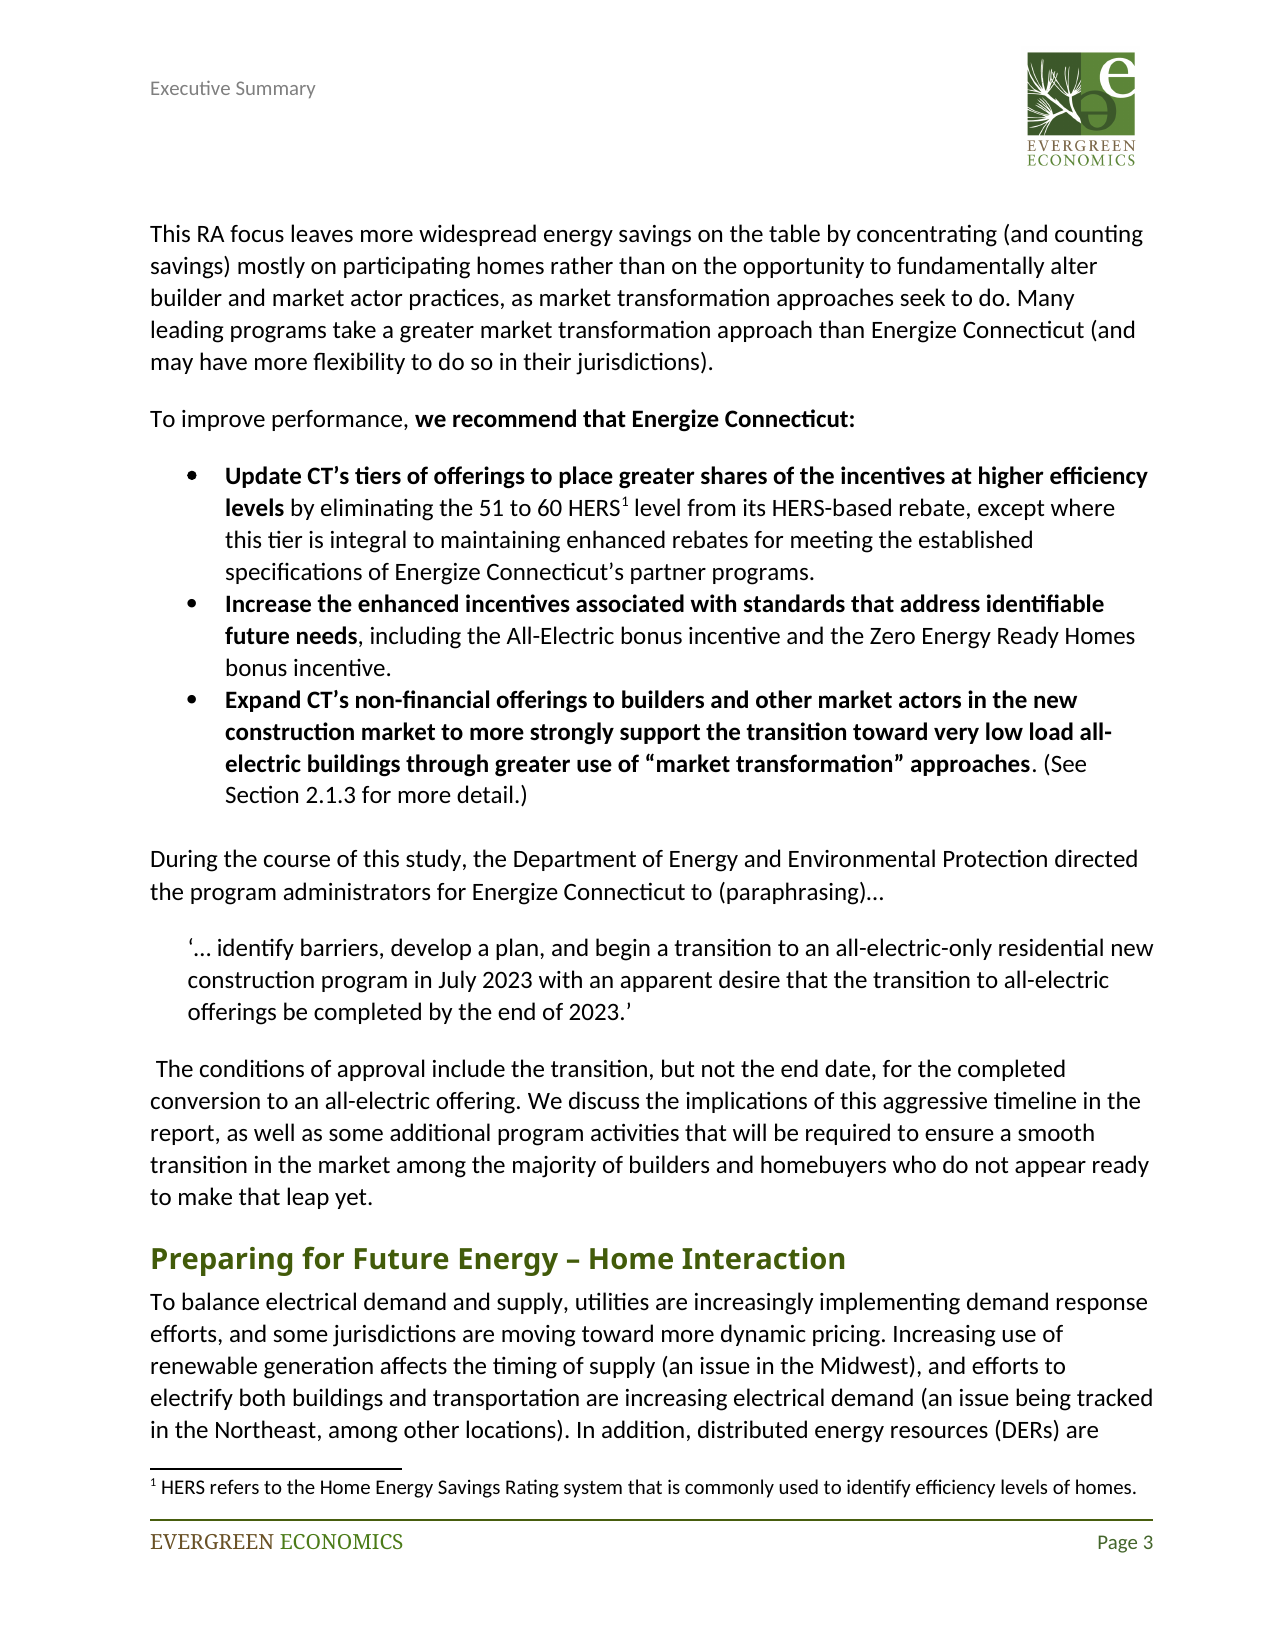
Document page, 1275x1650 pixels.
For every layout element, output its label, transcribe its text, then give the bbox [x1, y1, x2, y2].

subtitle Preparing for Future Energy – Home Interaction [150, 1238, 1155, 1278]
text To improve performance, we recommend that Energize Connecticut: [150, 403, 1155, 433]
list Expand CT’s non-financial offerings to builders and other market actors in the new construction market to more strongly support the transition toward very low load all-electric buildings through greater use of “market transformation” approaches. (See Section 2.1.3 for more detail.) [187, 684, 1155, 810]
picture [1021, 46, 1140, 169]
text ‘… identify barriers, develop a plan, and begin a transition to an all-electric-only residential new construction program in July 2023 with an apparent desire that the transition to all-electric offerings be completed by the end of 2023.’ [187, 933, 1155, 1027]
text This RA focus leaves more widespread energy savings on the table by concentrating (and counting savings) mostly on participating homes rather than on the opportunity to fundamentally alter builder and market actor practices, as market transformation approaches seek to do. Many leading programs take a greater market transformation approach than Energize Connecticut (and may have more flexibility to do so in their jurisdictions). [150, 218, 1155, 376]
list Update CT’s tiers of offerings to place greater shares of the incentives at higher efficiency levels by eliminating the 51 to 60 HERS level from its HERS-based rebate, except where this tier is integral to maintaining enhanced rebates for meeting the established specifications of Energize Connecticut’s partner programs. [187, 460, 1155, 586]
text The conditions of approval include the transition, but not the end date, for the completed conversion to an all-electric offering. We discuss the implications of this aggressive timeline in the report, as well as some additional program activities that will be required to ensure a smooth transition in the market among the majority of builders and homebuyers who do not appear ready to make that leap yet. [150, 1053, 1155, 1212]
text During the course of this study, the Department of Energy and Environmental Protection directed the program administrators for Energize Connecticut to (paraphrasing)… [150, 844, 1155, 906]
list Increase the enhanced incentives associated with standards that address identifiable future needs, including the All-Electric bonus incentive and the Zero Energy Ready Homes bonus incentive. [187, 588, 1155, 682]
